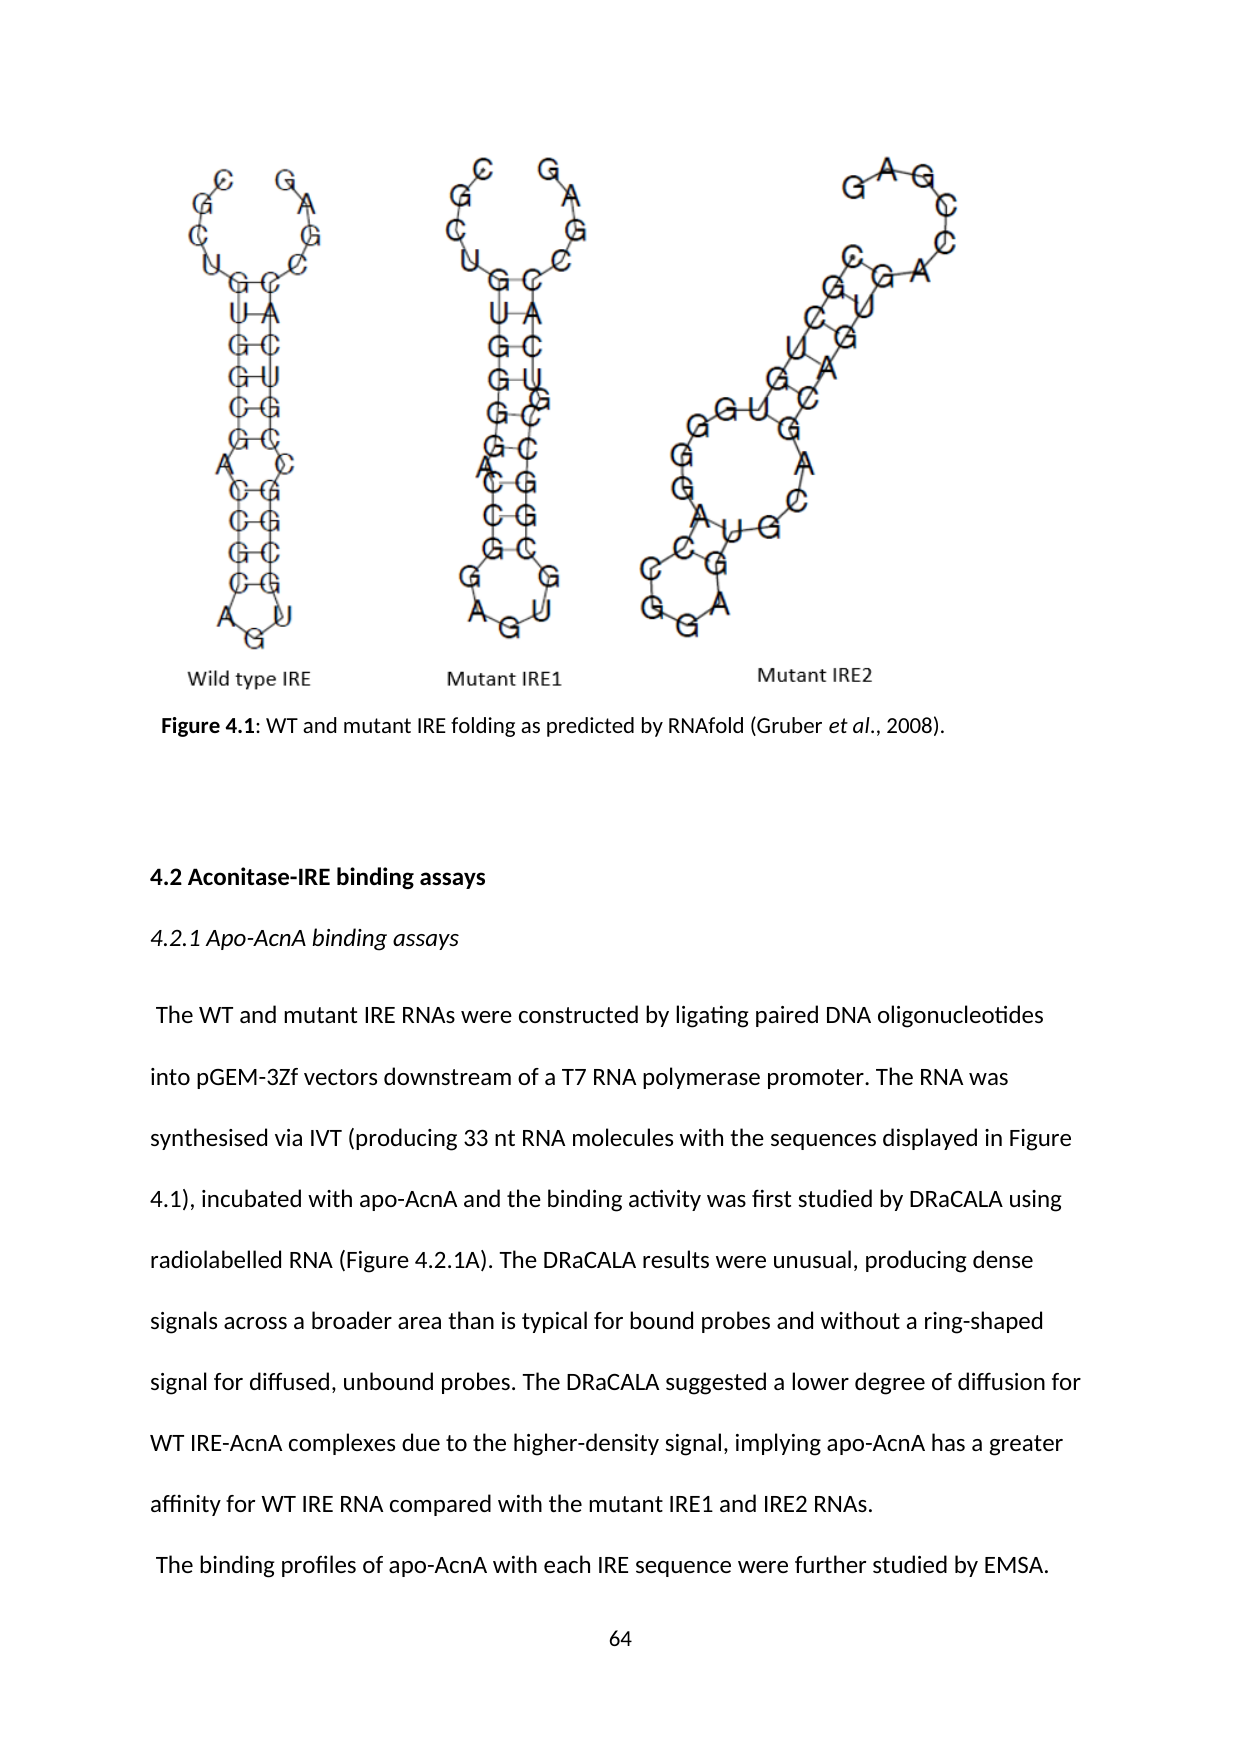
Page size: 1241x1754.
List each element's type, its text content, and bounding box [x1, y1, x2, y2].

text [150, 1000, 1090, 1579]
picture [161, 150, 965, 692]
table_cell Figure 4.1: WT and mutant IRE folding as predicted by RNAfold (Gruber et al., 2008). [150, 711, 1089, 767]
text 4.2 Aconitase-IRE binding assays 4.2.1 Apo-AcnA binding assays [150, 861, 1090, 952]
table_header [150, 150, 1089, 711]
